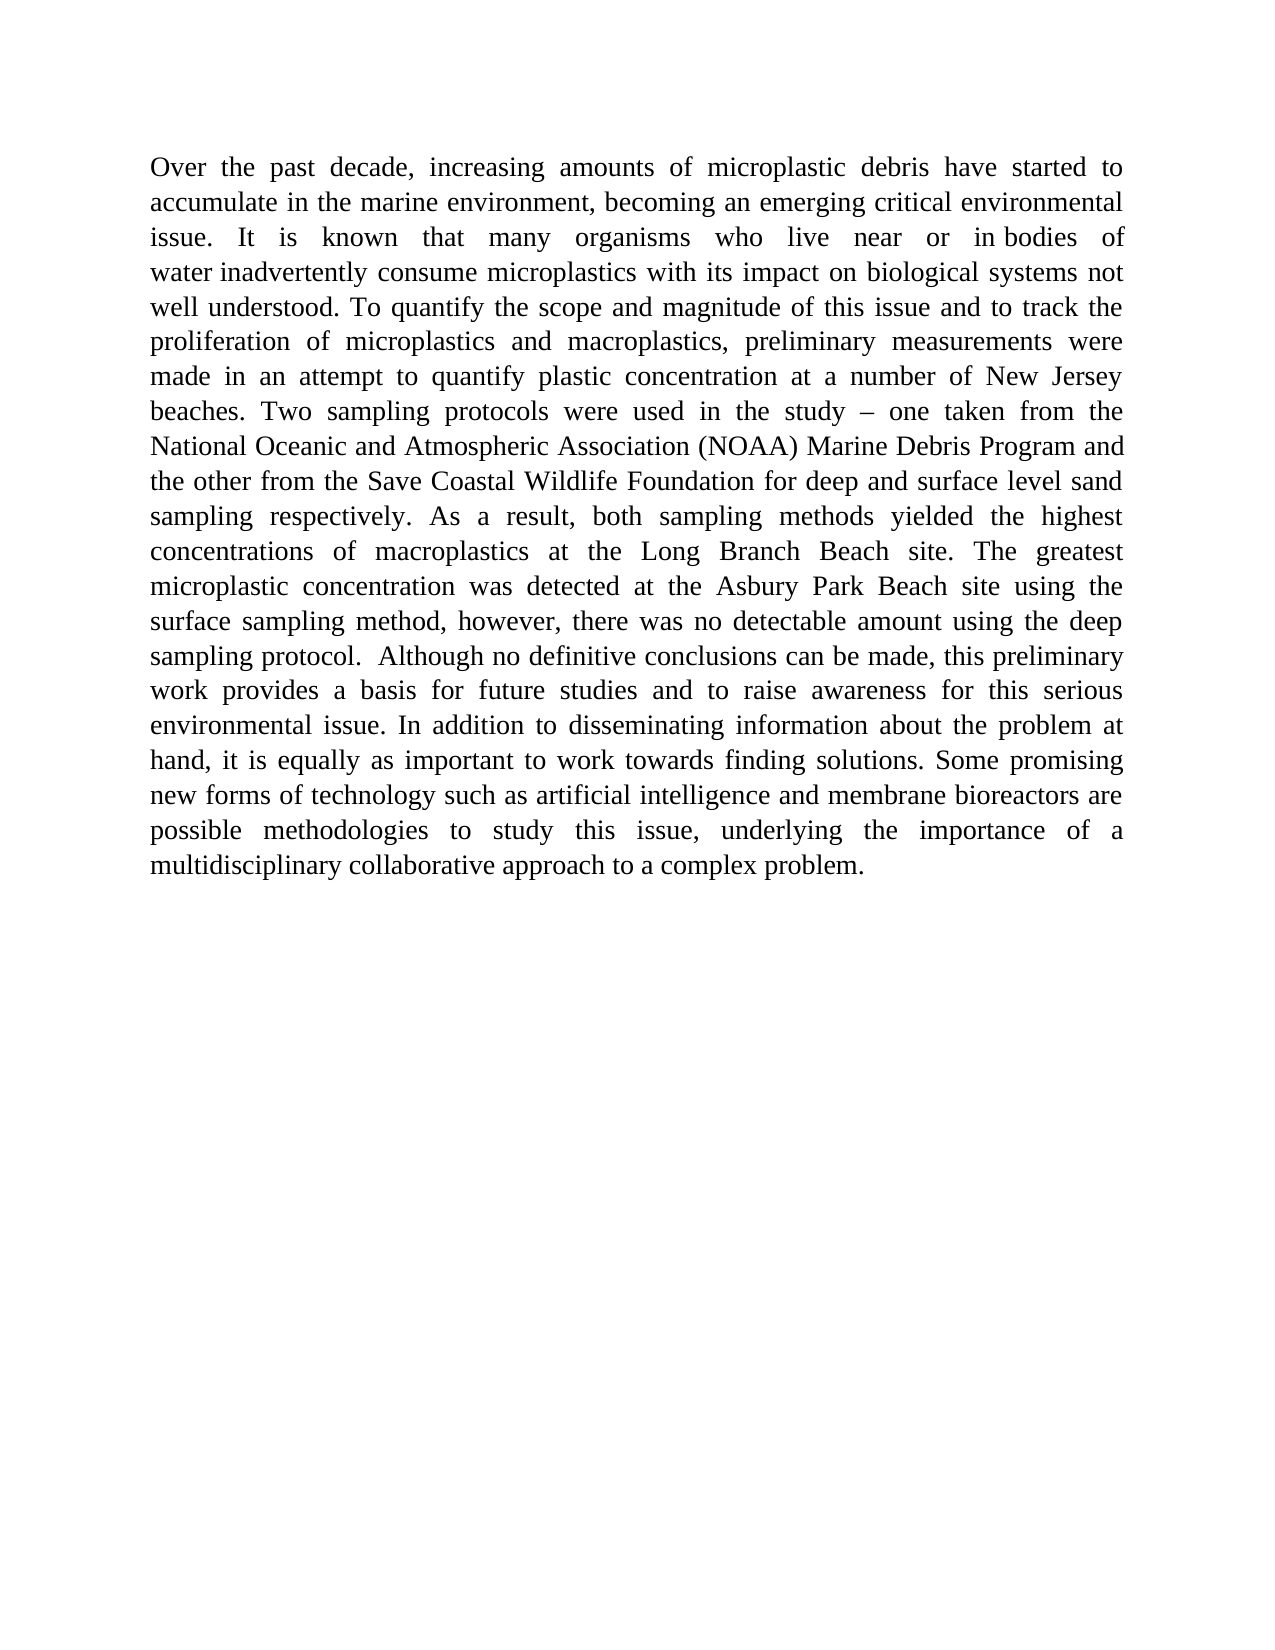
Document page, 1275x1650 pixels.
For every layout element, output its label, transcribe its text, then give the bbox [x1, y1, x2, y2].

text Over the past decade, increasing amounts of microplastic debris have started to accumulate in the marine environment, becoming an emerging critical environmental issue. It is known that many organisms who live near or in bodies of water inadvertently consume microplastics with its impact on biological systems not well understood. To quantify the scope and magnitude of this issue and to track the proliferation of microplastics and macroplastics, preliminary measurements were made in an attempt to quantify plastic concentration at a number of New Jersey beaches. Two sampling protocols were used in the study – one taken from the National Oceanic and Atmospheric Association (NOAA) Marine Debris Program and the other from the Save Coastal Wildlife Foundation for deep and surface level sand sampling respectively. As a result, both sampling methods yielded the highest concentrations of macroplastics at the Long Branch Beach site. The greatest microplastic concentration was detected at the Asbury Park Beach site using the surface sampling method, however, there was no detectable amount using the deep sampling protocol. Although no definitive conclusions can be made, this preliminary work provides a basis for future studies and to raise awareness for this serious environmental issue. In addition to disseminating information about the problem at hand, it is equally as important to work towards finding solutions. Some promising new forms of technology such as artificial intelligence and membrane bioreactors are possible methodologies to study this issue, underlying the importance of a multidisciplinary collaborative approach to a complex problem. [150, 150, 1125, 880]
